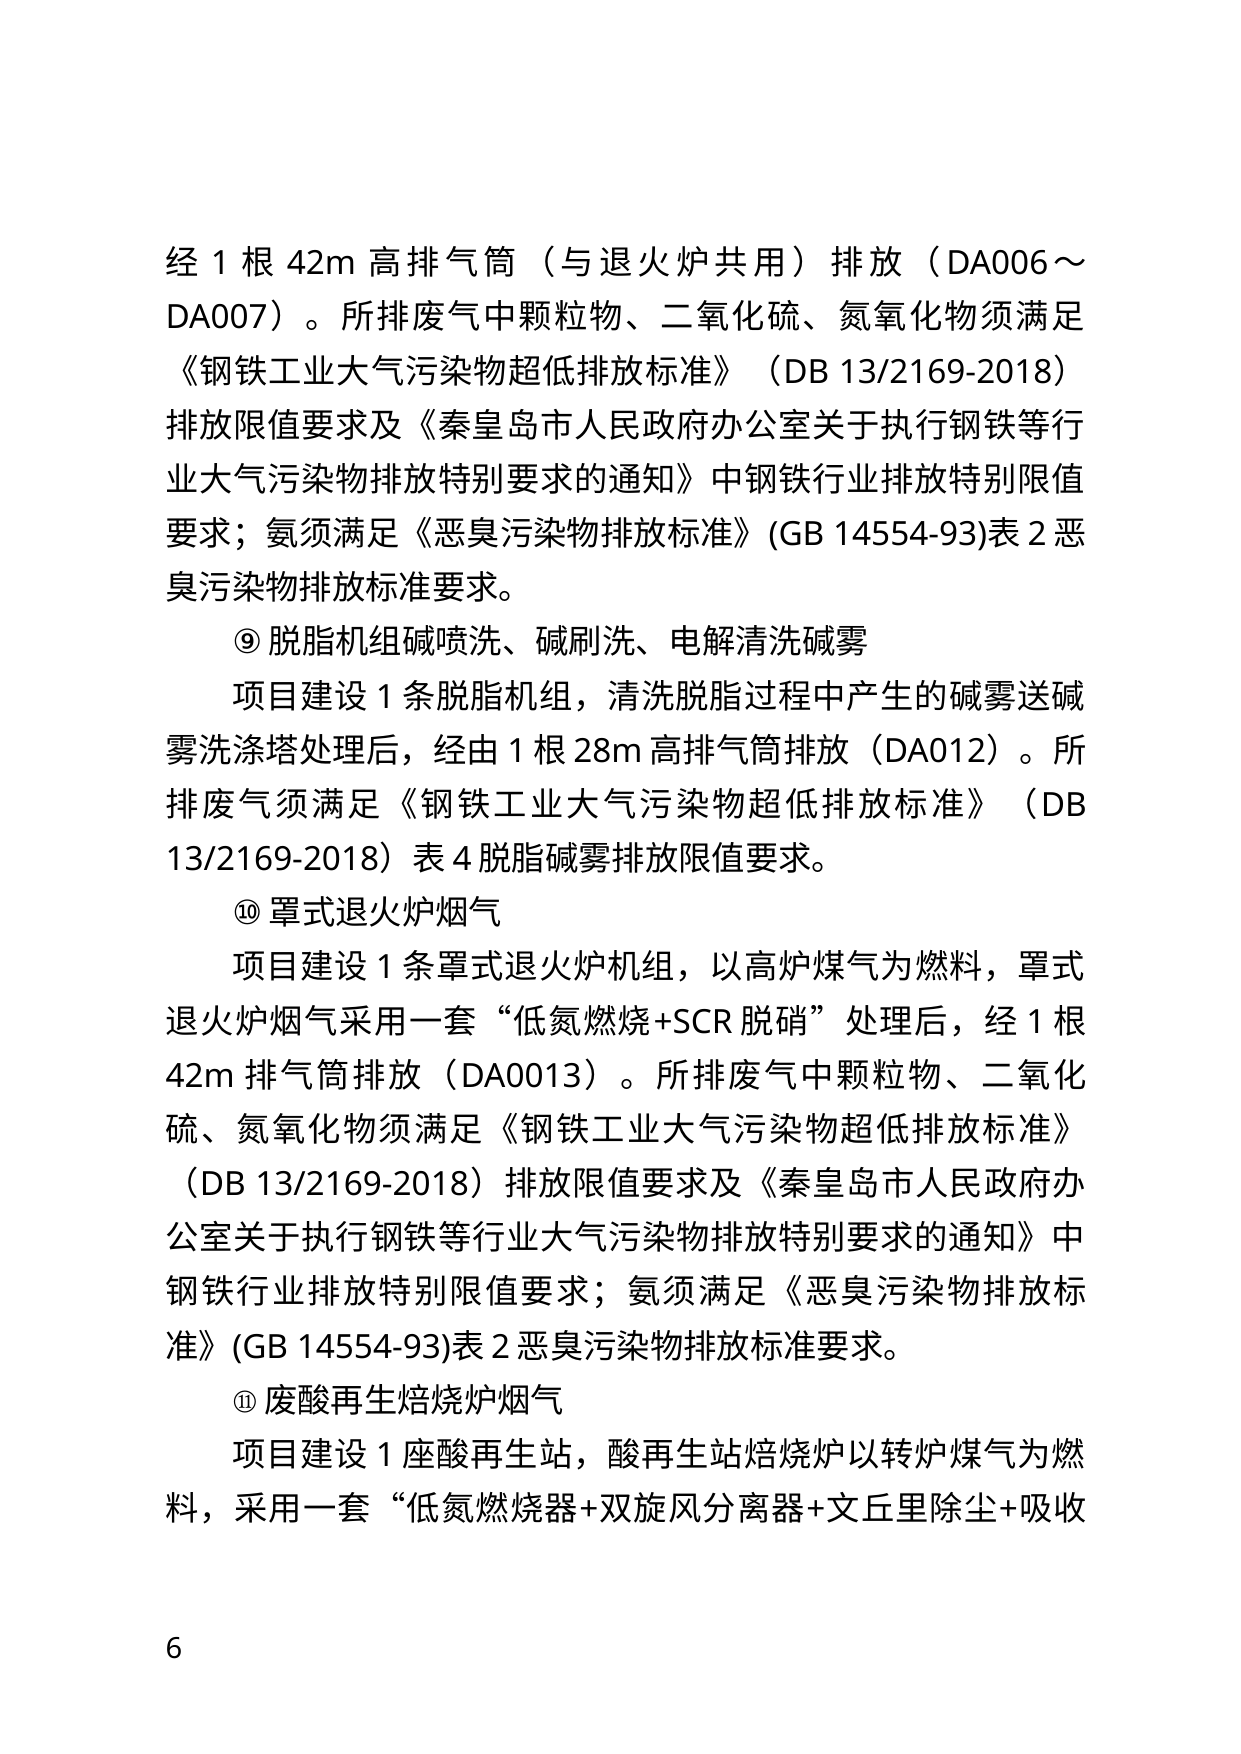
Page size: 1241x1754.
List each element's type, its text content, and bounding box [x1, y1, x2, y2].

text ⑩罩式退火炉烟气 [165, 881, 1087, 936]
text 项目建设1条罩式退火炉机组，以高炉煤气为燃料，罩式退火炉烟气采用一套“低氮燃烧+SCR脱硝”处理后，经1根42m排气筒排放（DA0013）。所排废气中颗粒物、二氧化硫、氮氧化物须满足《钢铁工业大气污染物超低排放标准》（DB 13/2169-2018）排放限值要求及《秦皇岛市人民政府办公室关于执行钢铁等行业大气污染物排放特别要求的通知》中钢铁行业排放特别限值要求；氨须满足《恶臭污染物排放标准》(GB 14554-93)表2恶臭污染物排放标准要求。 [165, 936, 1087, 1369]
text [165, 231, 1087, 611]
text 项目建设1条脱脂机组，清洗脱脂过程中产生的碱雾送碱雾洗涤塔处理后，经由1根28m高排气筒排放（DA012）。所排废气须满足《钢铁工业大气污染物超低排放标准》（DB 13/2169-2018）表4脱脂碱雾排放限值要求。 [165, 665, 1087, 881]
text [165, 1423, 1087, 1531]
text ⑨脱脂机组碱喷洗、碱刷洗、电解清洗碱雾 [165, 611, 1087, 665]
text ⑪废酸再生焙烧炉烟气 [165, 1369, 1087, 1423]
